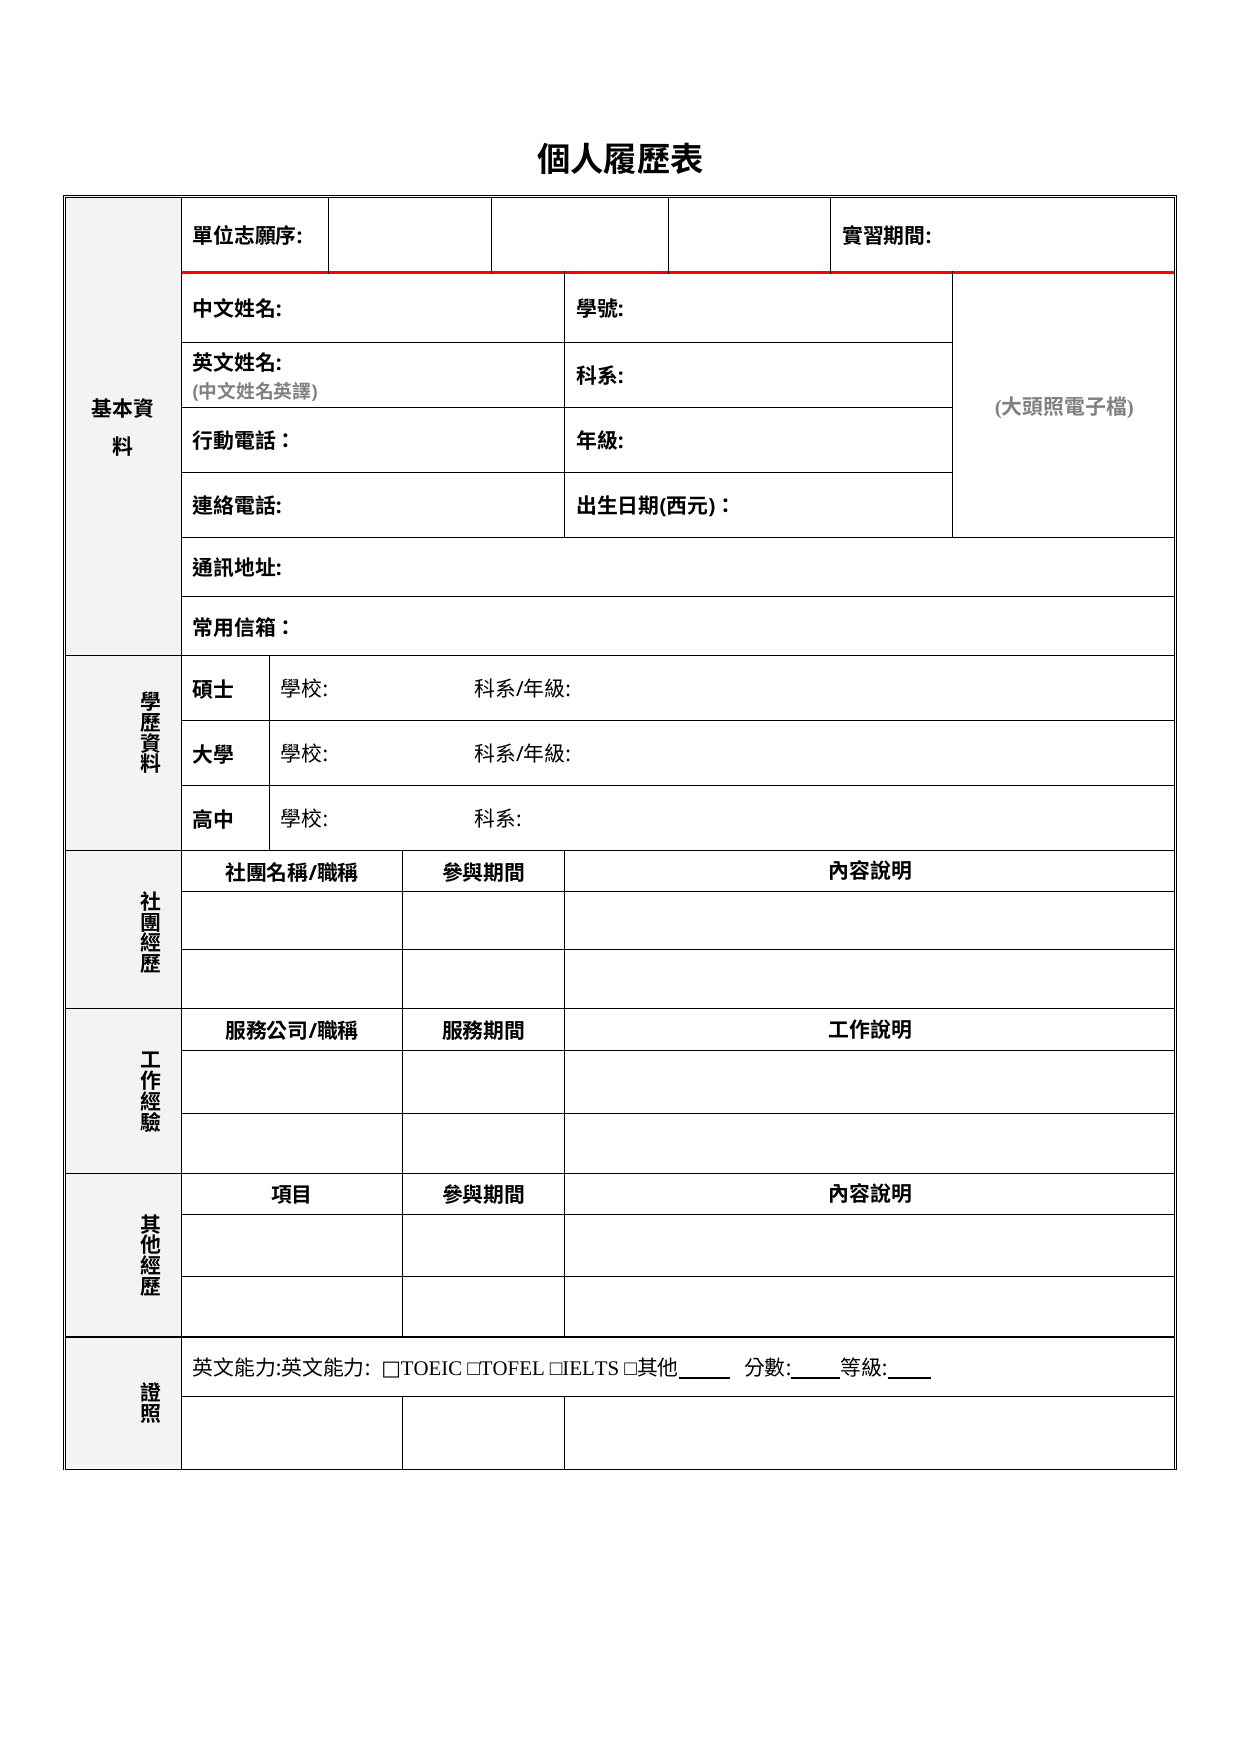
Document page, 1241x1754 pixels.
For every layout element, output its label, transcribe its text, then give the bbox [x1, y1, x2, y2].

table_cell [403, 892, 564, 949]
table_cell 學校: 科系/年級: [270, 656, 1174, 720]
table_cell [565, 950, 1174, 1008]
table_cell 社團名稱/職稱 [182, 851, 402, 891]
table_cell 其他經歷 [66, 1174, 181, 1336]
table_cell 常用信箱： [182, 597, 1174, 655]
table_cell 工作說明 [565, 1009, 1174, 1049]
table_cell [565, 1051, 1174, 1113]
table_cell 科系: [565, 343, 952, 407]
table_cell [182, 1397, 402, 1468]
table_header [329, 198, 491, 271]
table_cell 高中 [182, 786, 269, 850]
table_cell 碩士 [182, 656, 269, 720]
table_cell 通訊地址: [182, 538, 1174, 596]
table_cell [565, 892, 1174, 949]
table_cell 工作經驗 [66, 1009, 181, 1173]
table_header [669, 198, 830, 271]
table_cell [182, 1051, 402, 1113]
table_cell 社團經歷 [66, 851, 181, 1008]
table_cell [403, 1114, 564, 1173]
table_cell [403, 1215, 564, 1276]
table_cell [565, 1277, 1174, 1336]
table_cell 年級: [565, 408, 952, 472]
table_cell [403, 950, 564, 1008]
table_cell [403, 1277, 564, 1336]
table_cell 英文能力:英文能力: □TOEIC □TOFEL □IELTS □其他 分數: 等級: [182, 1338, 1174, 1396]
table_cell 參與期間 [403, 851, 564, 891]
text 個人履歷表 [165, 119, 1075, 194]
table_header 單位志願序: [182, 198, 328, 271]
table_cell 學號: [565, 274, 952, 342]
table_cell 學校: 科系/年級: [270, 721, 1174, 785]
table_cell 內容說明 [565, 851, 1174, 891]
table_cell 學校: 科系: [270, 786, 1174, 850]
table_cell [565, 1114, 1174, 1173]
table_cell 中文姓名: [182, 274, 564, 342]
table_cell 連絡電話: [182, 473, 564, 537]
table_cell 服務公司/職稱 [182, 1009, 402, 1049]
table_cell [403, 1397, 564, 1468]
table_cell [182, 1277, 402, 1336]
table_header 實習期間: [831, 198, 1174, 271]
table_cell [565, 1397, 1174, 1468]
table_cell 內容說明 [565, 1174, 1174, 1214]
table_cell (大頭照電子檔) [953, 274, 1174, 537]
table_cell 行動電話： [182, 408, 564, 472]
table_cell 參與期間 [403, 1174, 564, 1214]
table_cell [182, 892, 402, 949]
table_cell 出生日期(西元)： [565, 473, 952, 537]
table_cell 學歷資料 [66, 656, 181, 850]
table_cell 英文姓名: (中文姓名英譯) [182, 343, 564, 407]
table_cell 證照 [66, 1338, 181, 1468]
table_cell 項目 [182, 1174, 402, 1214]
table_cell [403, 1051, 564, 1113]
table_cell 服務期間 [403, 1009, 564, 1049]
table_header [492, 198, 668, 271]
table_cell [565, 1215, 1174, 1276]
table_cell [182, 1114, 402, 1173]
table_cell [182, 950, 402, 1008]
table_header 基本資料 [66, 198, 181, 655]
table_cell 大學 [182, 721, 269, 785]
table_cell [182, 1215, 402, 1276]
